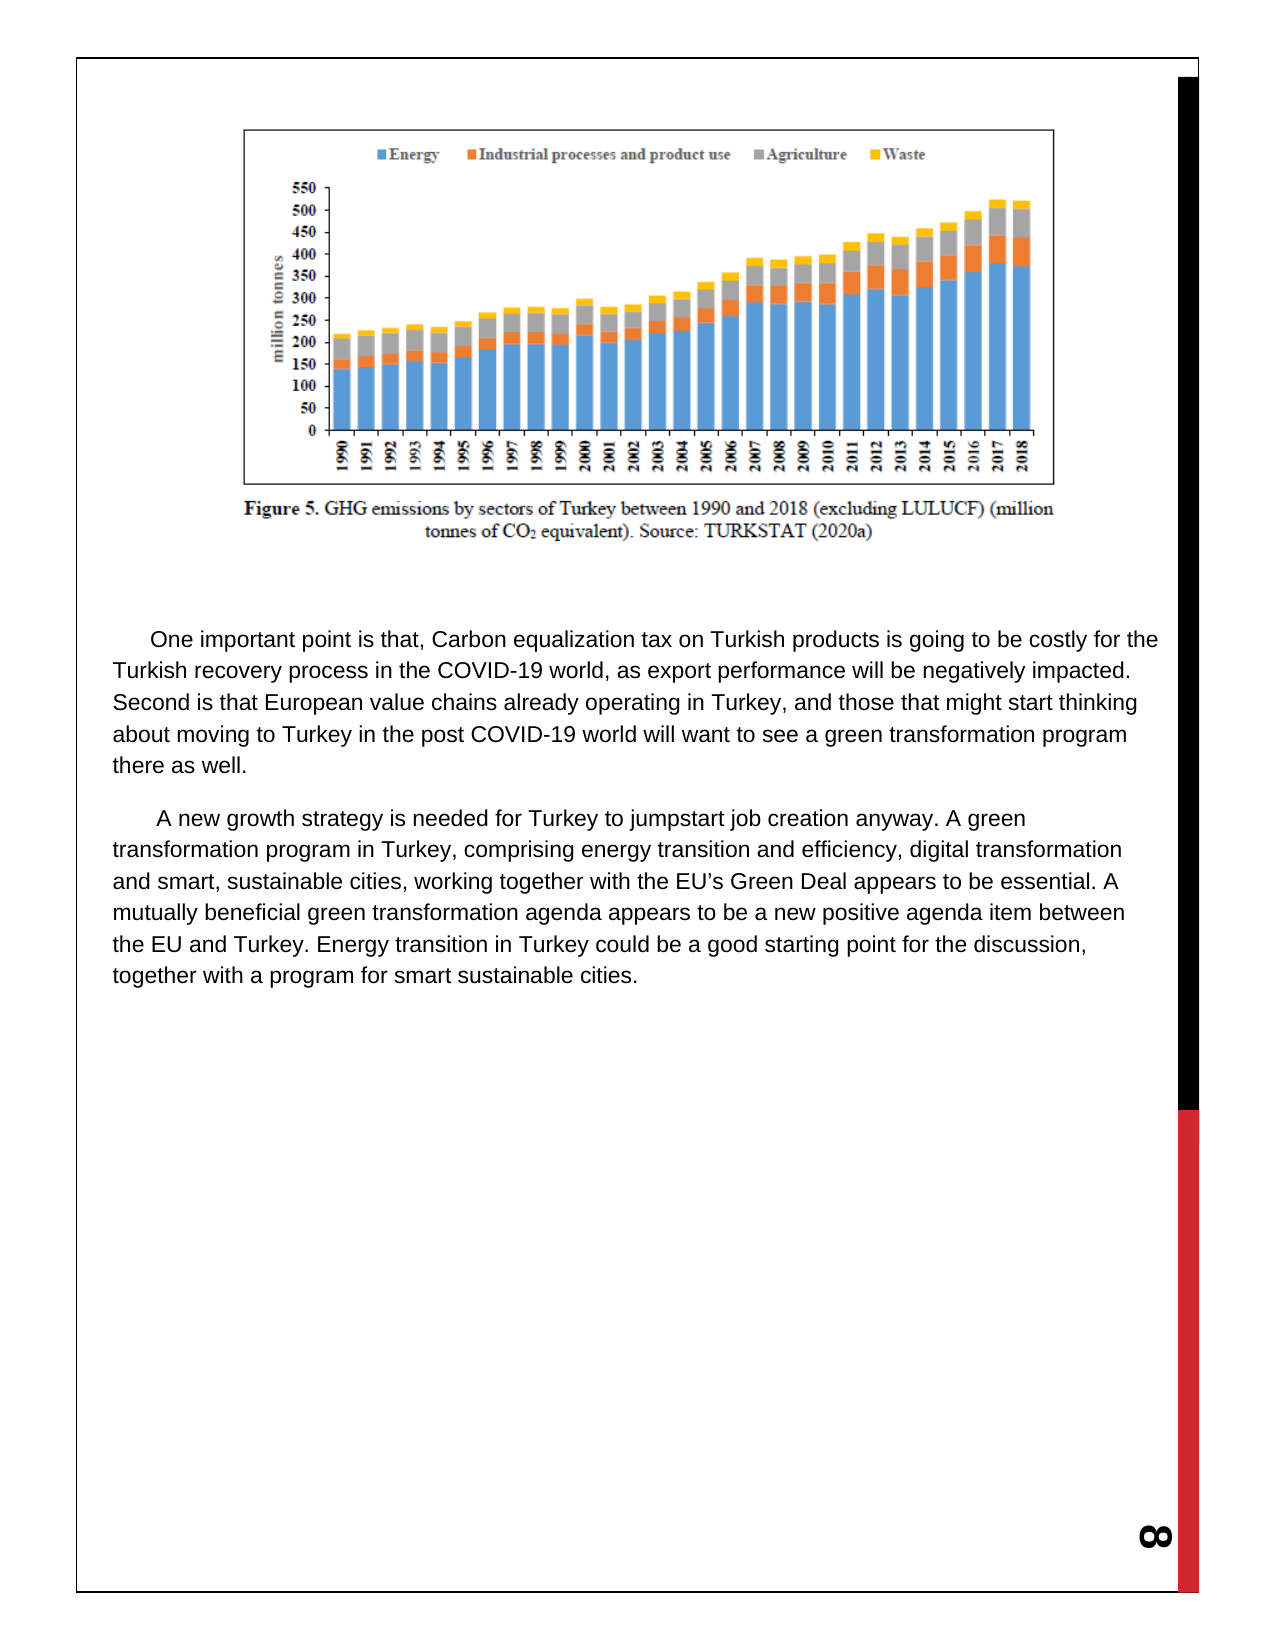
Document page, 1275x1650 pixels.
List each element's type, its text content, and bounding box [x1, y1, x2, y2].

picture [150, 112, 1135, 548]
text One important point is that, Carbon equalization tax on Turkish products is going to be costly for the Turkish recovery process in the COVID-19 world, as export performance will be negatively impacted. Second is that European value chains already operating in Turkey, and those that might start thinking about moving to Turkey in the post COVID-19 world will want to see a green transformation program there as well. [112, 626, 1162, 778]
text A new growth strategy is needed for Turkey to jumpstart job creation anyway. A green transformation program in Turkey, comprising energy transition and efficiency, digital transformation and smart, sustainable cities, working together with the EU’s Green Deal appears to be essential. A mutually beneficial green transformation agenda appears to be a new positive agenda item between the EU and Turkey. Energy transition in Turkey could be a good starting point for the discussion, together with a program for smart sustainable cities. [112, 804, 1162, 989]
